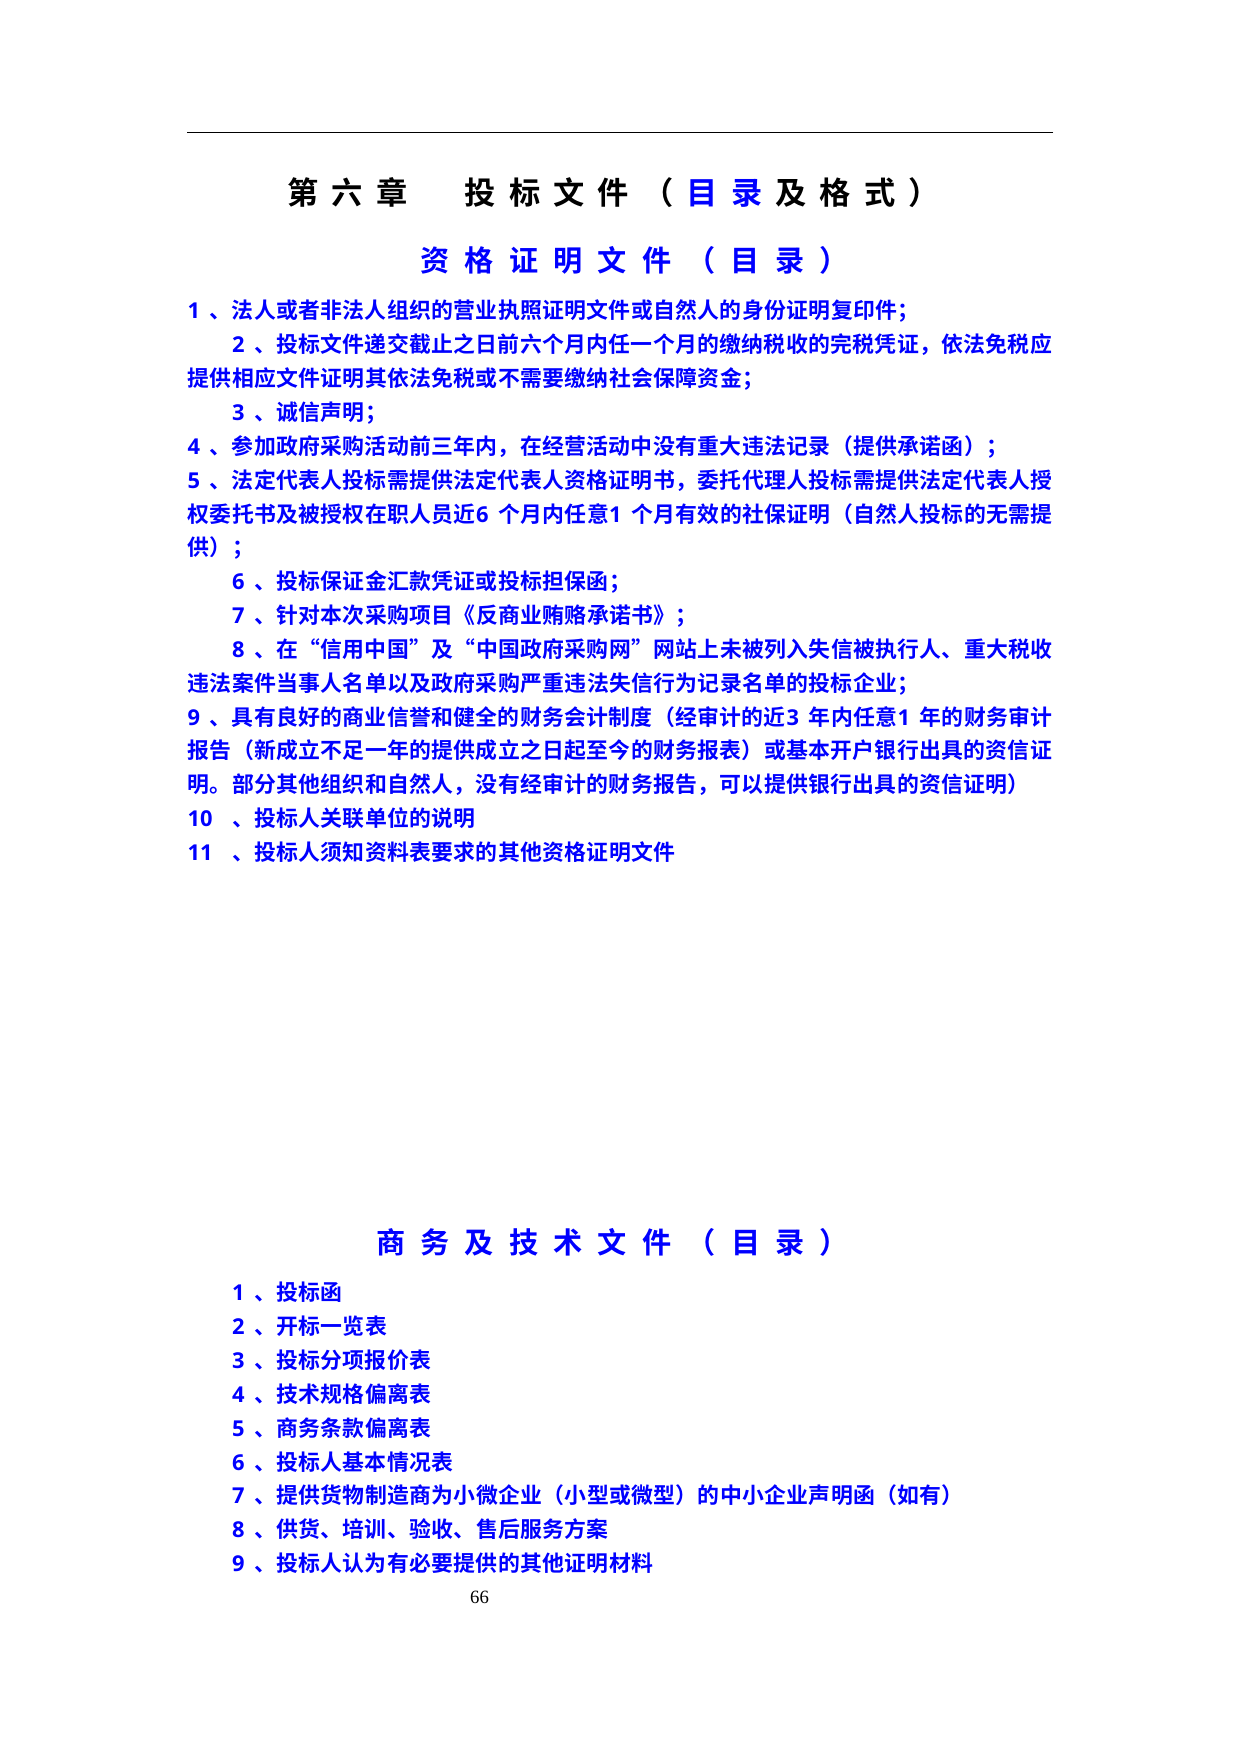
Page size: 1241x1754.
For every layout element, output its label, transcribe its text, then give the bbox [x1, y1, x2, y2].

text 2、开标一览表 [187, 1308, 1053, 1342]
text 5、商务条款偏离表 [187, 1409, 1053, 1443]
list 1、法人或者非法人组织的营业执照证明文件或自然人的身份证明复印件； [187, 292, 1053, 326]
text 资格证明文件（目录） [187, 225, 1053, 292]
list 10、投标人关联单位的说明 [187, 800, 1053, 834]
list 9、具有良好的商业信誉和健全的财务会计制度（经审计的近3年内任意1年的财务审计报告（新成立不足一年的提供成立之日起至今的财务报表）或基本开户银行出具的资信证明。部分其他组织和自然人，没有经审计的财务报告，可以提供银行出具的资信证明） [187, 699, 1053, 800]
text 9、投标人认为有必要提供的其他证明材料 [187, 1545, 1053, 1579]
list 11、投标人须知资料表要求的其他资格证明文件 [187, 834, 1053, 868]
text 第六章 投标文件（目录及格式） [187, 157, 1053, 225]
text 7、针对本次采购项目《反商业贿赂承诺书》； [187, 597, 1053, 631]
text 8、在“信用中国”及“中国政府采购网”网站上未被列入失信被执行人、重大税收违法案件当事人名单以及政府采购严重违法失信行为记录名单的投标企业； [187, 631, 1053, 699]
text 商务及技术文件（目录） [187, 1206, 1053, 1274]
text 3、投标分项报价表 [187, 1342, 1053, 1376]
text 1、投标函 [187, 1274, 1053, 1308]
list 4、参加政府采购活动前三年内，在经营活动中没有重大违法记录（提供承诺函）； [187, 428, 1053, 462]
text 6、投标人基本情况表 [187, 1443, 1053, 1477]
text 6、投标保证金汇款凭证或投标担保函； [187, 563, 1053, 597]
text 4、技术规格偏离表 [187, 1376, 1053, 1409]
list 5、法定代表人投标需提供法定代表人资格证明书，委托代理人投标需提供法定代表人授权委托书及被授权在职人员近6个月内任意1个月有效的社保证明（自然人投标的无需提供）； [187, 462, 1053, 563]
text 3、诚信声明； [187, 394, 1053, 428]
text 7、提供货物制造商为小微企业（小型或微型）的中小企业声明函（如有） [187, 1477, 1053, 1511]
text 8、供货、培训、验收、售后服务方案 [187, 1511, 1053, 1545]
text 2、投标文件递交截止之日前六个月内任一个月的缴纳税收的完税凭证，依法免税应提供相应文件证明其依法免税或不需要缴纳社会保障资金； [187, 326, 1053, 394]
